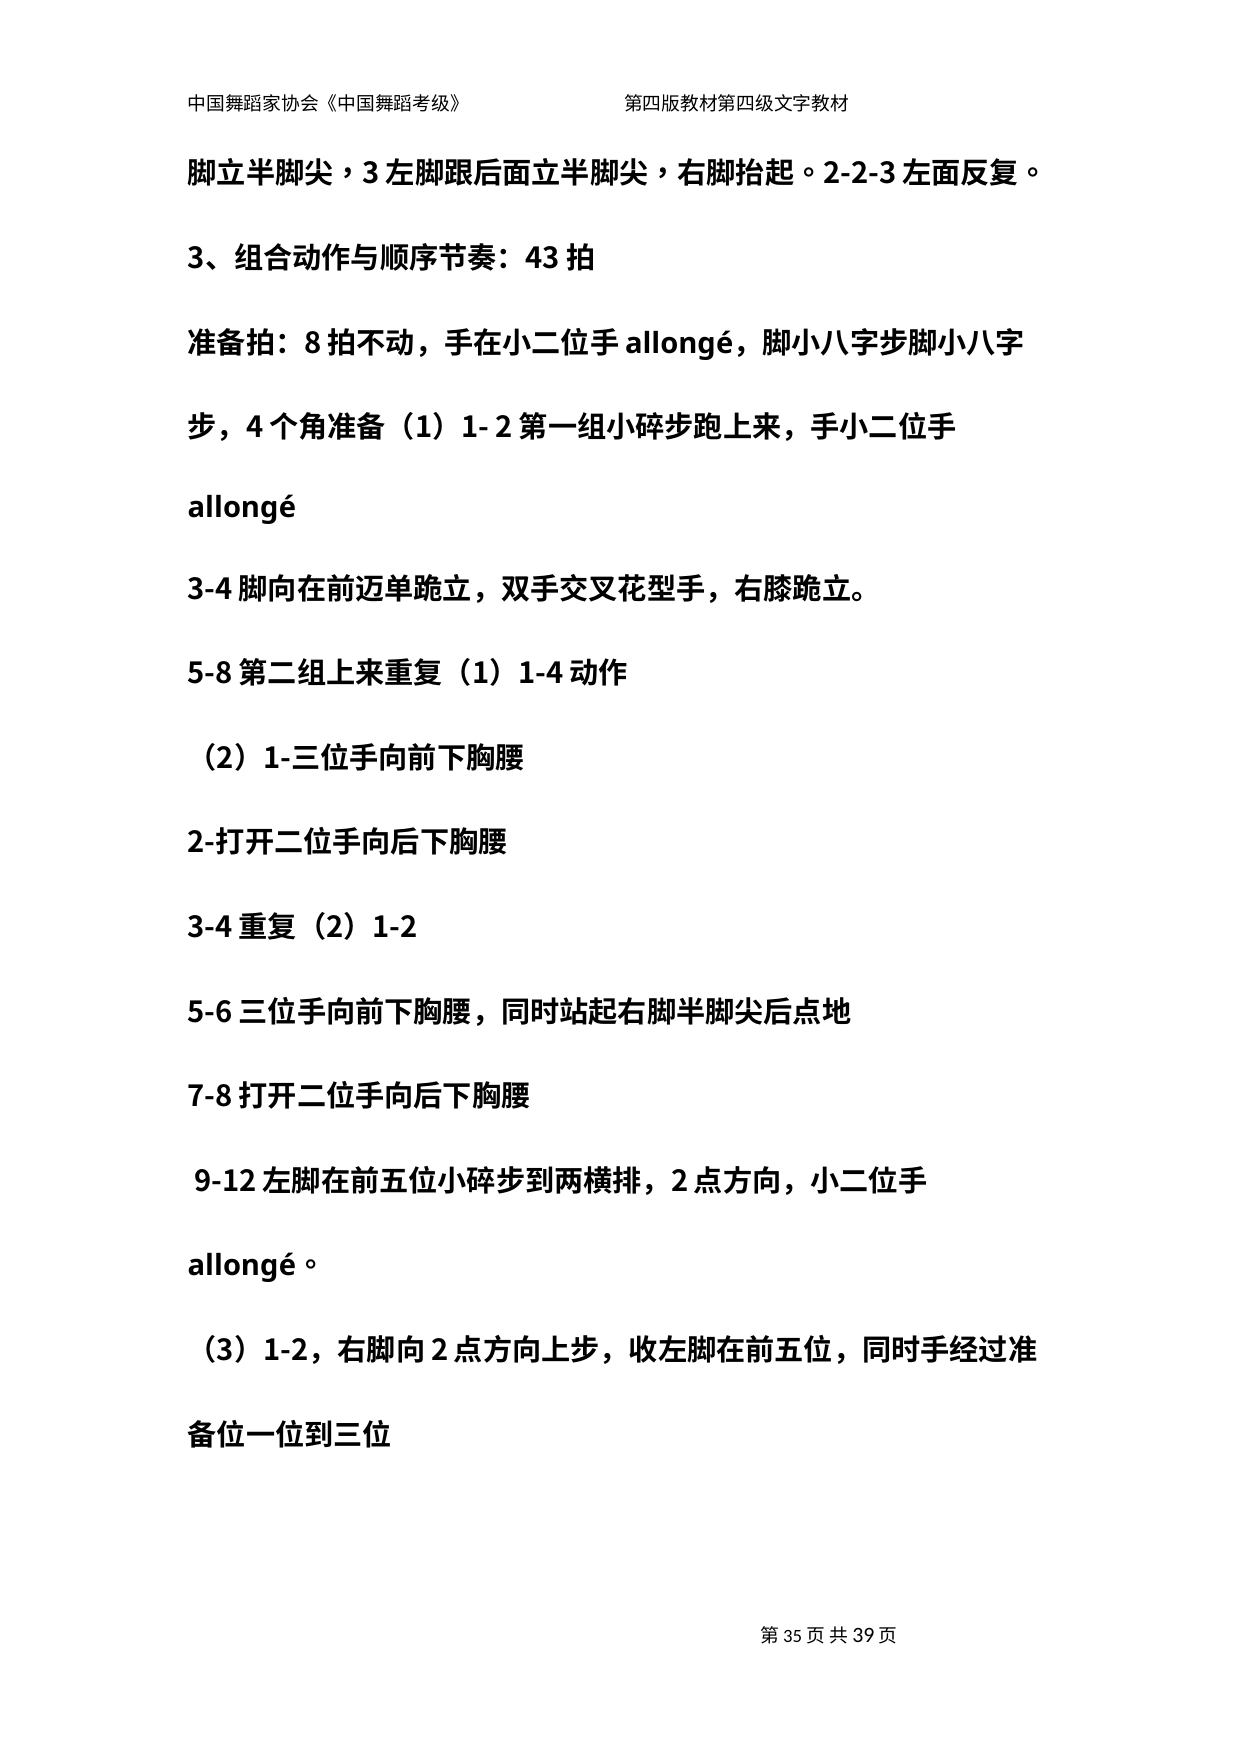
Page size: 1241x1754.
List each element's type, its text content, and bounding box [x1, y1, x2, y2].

subtitle （2）1-三位手向前下胸腰 [187, 734, 1053, 777]
subtitle 2-打开二位手向后下胸腰 [187, 819, 1053, 861]
subtitle 3、组合动作与顺序节奏：43拍 [187, 234, 1053, 277]
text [187, 150, 1053, 192]
subtitle 准备拍：8拍不动，手在小二位手allongé，脚小八字步脚小八字步，4个角准备（1）1- 2第一组小碎步跑上来，手小二位手allongé [187, 319, 1053, 526]
subtitle 5-8第二组上来重复（1）1-4动作 [187, 650, 1053, 692]
subtitle 3-4脚向在前迈单跪立，双手交叉花型手，右膝跪立。 [187, 565, 1053, 607]
subtitle 7-8打开二位手向后下胸腰 [187, 1073, 1053, 1115]
subtitle 9-12左脚在前五位小碎步到两横排，2点方向，小二位手allongé。 [187, 1157, 1053, 1284]
subtitle 3-4重复（2）1-2 [187, 903, 1053, 946]
subtitle 5-6三位手向前下胸腰，同时站起右脚半脚尖后点地 [187, 988, 1053, 1030]
subtitle （3）1-2，右脚向2点方向上步，收左脚在前五位，同时手经过准备位一位到三位 [187, 1327, 1053, 1453]
